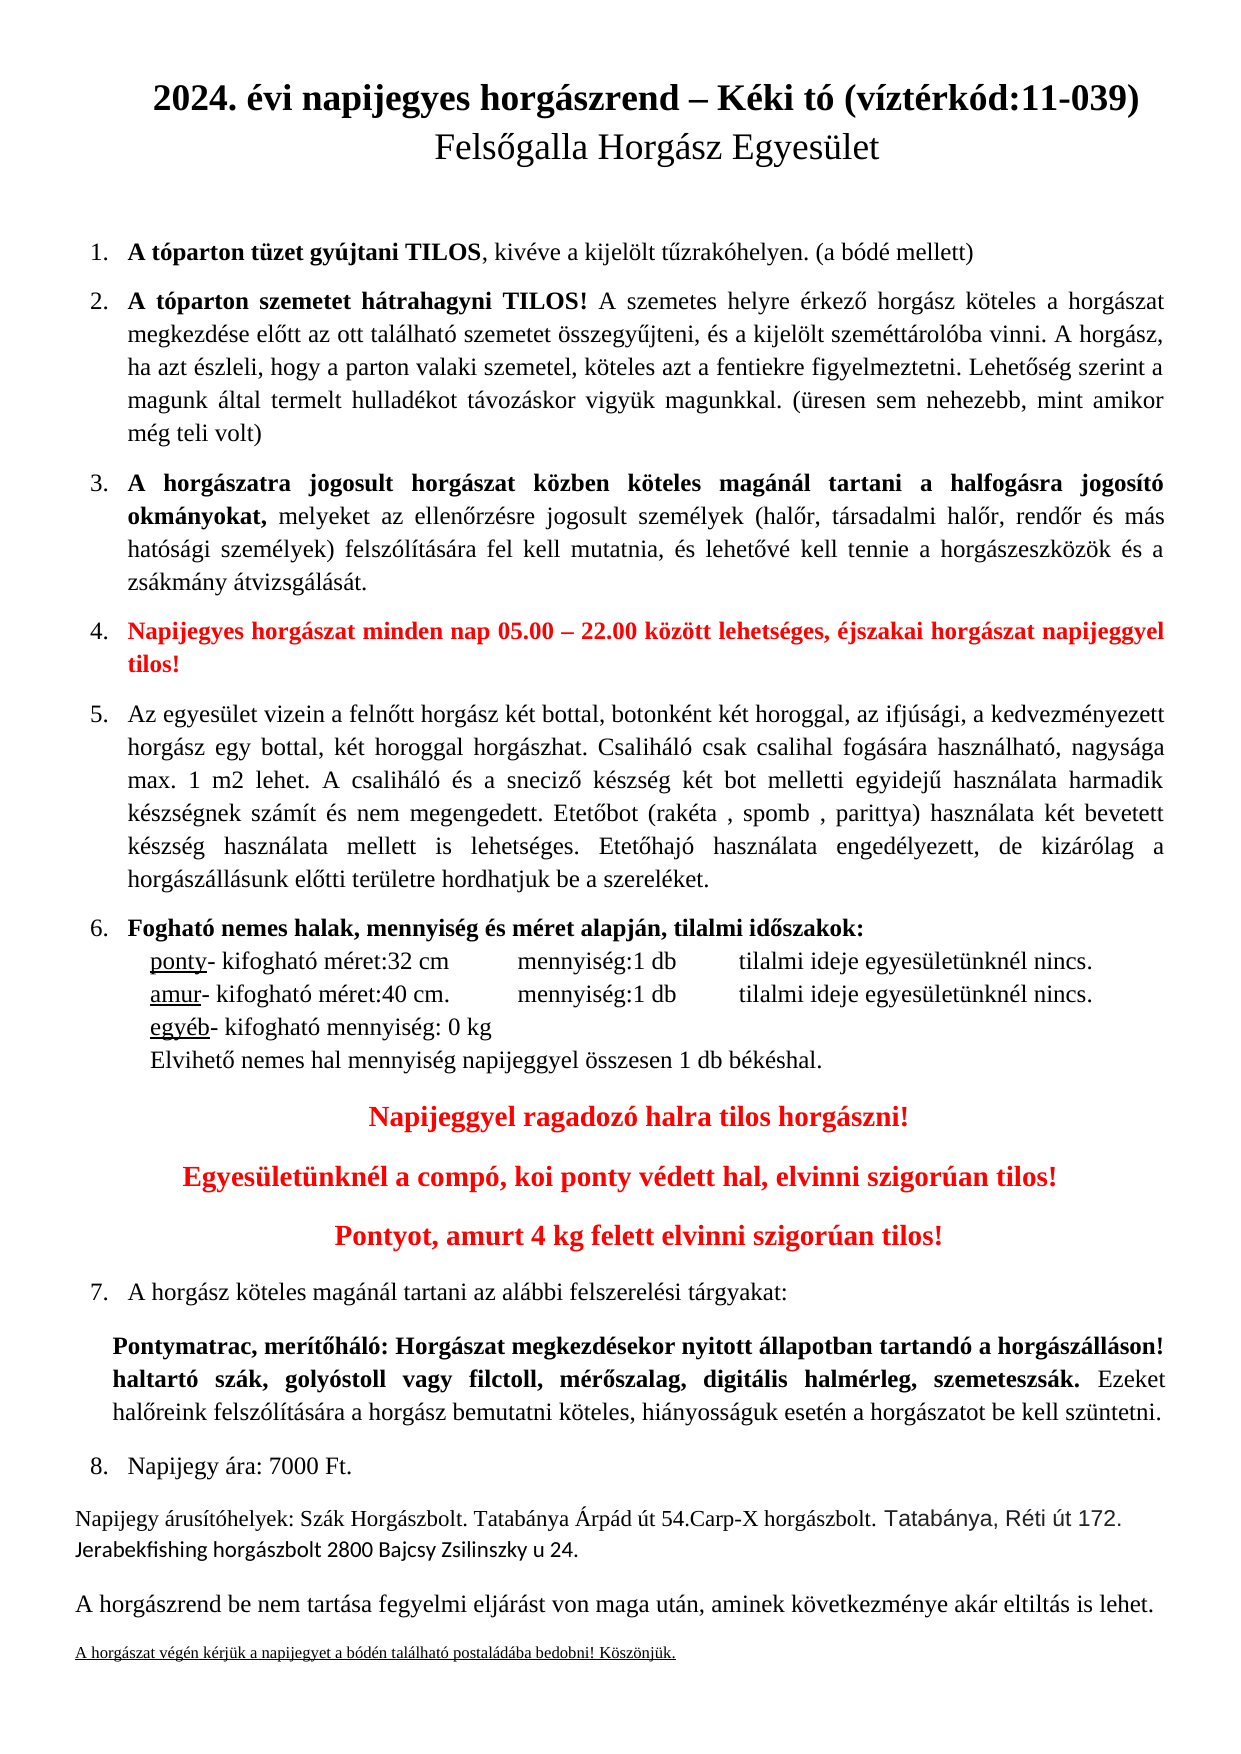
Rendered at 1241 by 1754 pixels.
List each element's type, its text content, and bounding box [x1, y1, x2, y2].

text A horgászat végén kérjük a napijegyet a bódén található postaládába bedobni! Köszönjük. [75, 1642, 1165, 1662]
text Pontymatrac, merítőháló: Horgászat megkezdésekor nyitott állapotban tartandó a horgászálláson! haltartó szák, golyóstoll vagy filctoll, mérőszalag, digitális halmérleg, szemeteszsák. Ezeket halőreink felszólítására a horgász bemutatni köteles, hiányosságuk esetén a horgászatot be kell szüntetni. [112, 1331, 1165, 1426]
text Pontyot, amurt 4 kg felett elvinni szigorúan tilos! [112, 1218, 1165, 1252]
text Egyesületünknél a compó, koi ponty védett hal, elvinni szigorúan tilos! [75, 1159, 1165, 1192]
list A tóparton tüzet gyújtani TILOS, kivéve a kijelölt tűzrakóhelyen. (a bódé mellett) [90, 237, 1165, 265]
text Napijeggyel ragadozó halra tilos horgászni! [112, 1099, 1165, 1133]
text Napijegy árusítóhelyek: Szák Horgászbolt. Tatabánya Árpád út 54.Carp-X horgászbolt. Tatabánya, Réti út 172. Jerabekfishing horgászbolt 2800 Bajcsy Zsilinszky u 24. [75, 1505, 1165, 1564]
list A horgász köteles magánál tartani az alábbi felszerelési tárgyakat: [90, 1277, 1165, 1306]
list Fogható nemes halak, mennyiség és méret alapján, tilalmi időszakok: [90, 913, 1165, 942]
list ponty- kifogható méret:32 cm mennyiség:1 db tilalmi ideje egyesületünknél nincs. [150, 946, 1165, 975]
list Napijegyes horgászat minden nap 05.00 – 22.00 között lehetséges, éjszakai horgászat napijeggyel tilos! [90, 616, 1165, 678]
list Az egyesület vizein a felnőtt horgász két bottal, botonként két horoggal, az ifjúsági, a kedvezményezett horgász egy bottal, két horoggal horgászhat. Csaliháló csak csalihal fogására használható, nagysága max. 1 m2 lehet. A csaliháló és a sneciző készség két bot melletti egyidejű használata harmadik készségnek számít és nem megengedett. Etetőbot (rakéta , spomb , parittya) használata két bevetett készség használata mellett is lehetséges. Etetőhajó használata engedélyezett, de kizárólag a horgászállásunk előtti területre hordhatjuk be a szereléket. [90, 699, 1165, 893]
text A horgászrend be nem tartása fegyelmi eljárást von maga után, aminek következménye akár eltiltás is lehet. [75, 1589, 1165, 1617]
list Napijegy ára: 7000 Ft. [90, 1451, 1165, 1480]
text 2024. évi napijegyes horgászrend – Kéki tó (víztérkód:11-039) Felsőgalla Horgász Egyesület [75, 75, 1165, 168]
list A tóparton szemetet hátrahagyni TILOS! A szemetes helyre érkező horgász köteles a horgászat megkezdése előtt az ott található szemetet összegyűjteni, és a kijelölt szeméttárolóba vinni. A horgász, ha azt észleli, hogy a parton valaki szemetel, köteles azt a fentiekre figyelmeztetni. Lehetőség szerint a magunk által termelt hulladékot távozáskor vigyük magunkkal. (üresen sem nehezebb, mint amikor még teli volt) [90, 286, 1165, 447]
list amur- kifogható méret:40 cm. mennyiség:1 db tilalmi ideje egyesületünknél nincs. [150, 979, 1165, 1008]
list Elvihető nemes hal mennyiség napijeggyel összesen 1 db békéshal. [150, 1045, 1165, 1074]
list A horgászatra jogosult horgászat közben köteles magánál tartani a halfogásra jogosító okmányokat, melyeket az ellenőrzésre jogosult személyek (halőr, társadalmi halőr, rendőr és más hatósági személyek) felszólítására fel kell mutatnia, és lehetővé kell tennie a horgászeszközök és a zsákmány átvizsgálását. [90, 468, 1165, 596]
list egyéb- kifogható mennyiség: 0 kg [150, 1012, 1165, 1041]
